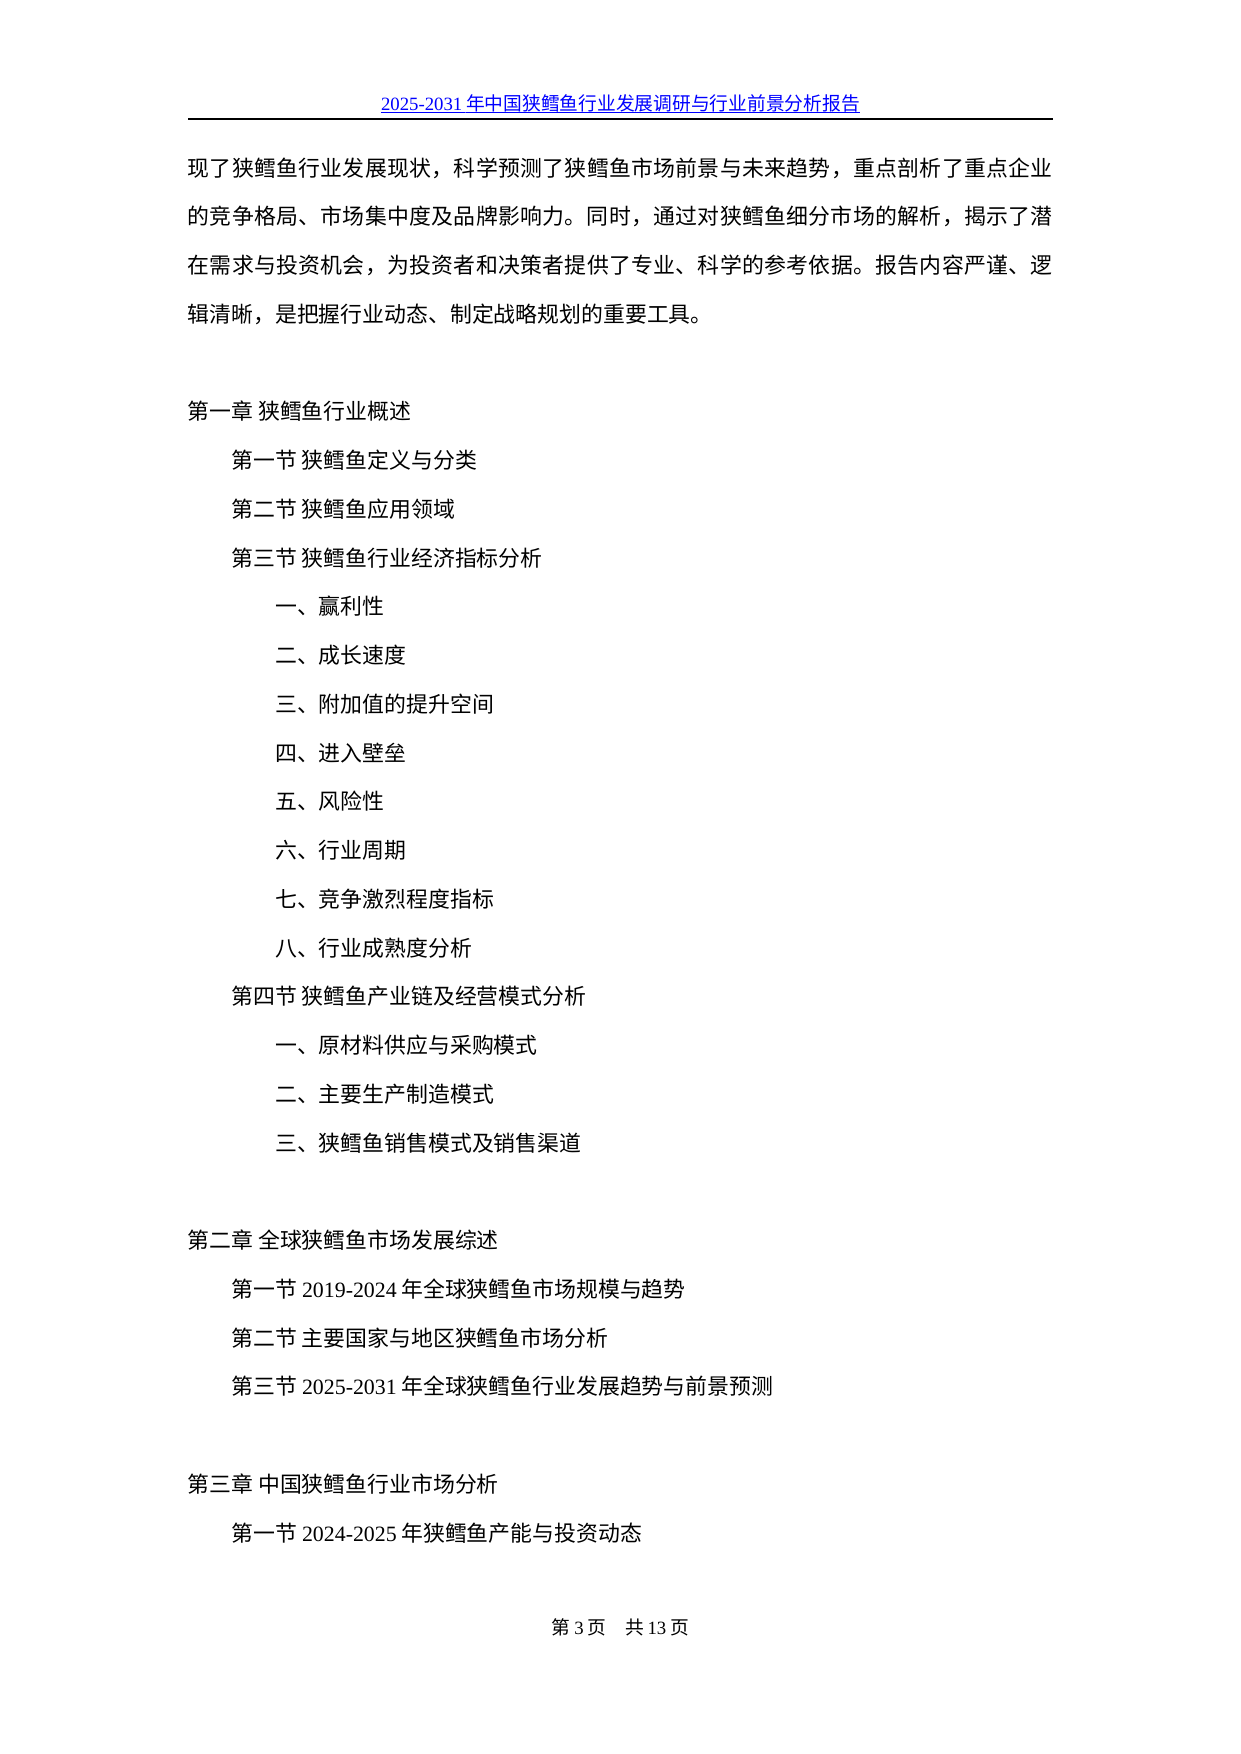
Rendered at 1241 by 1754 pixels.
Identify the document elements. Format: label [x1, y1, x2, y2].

text [187, 150, 1053, 1548]
